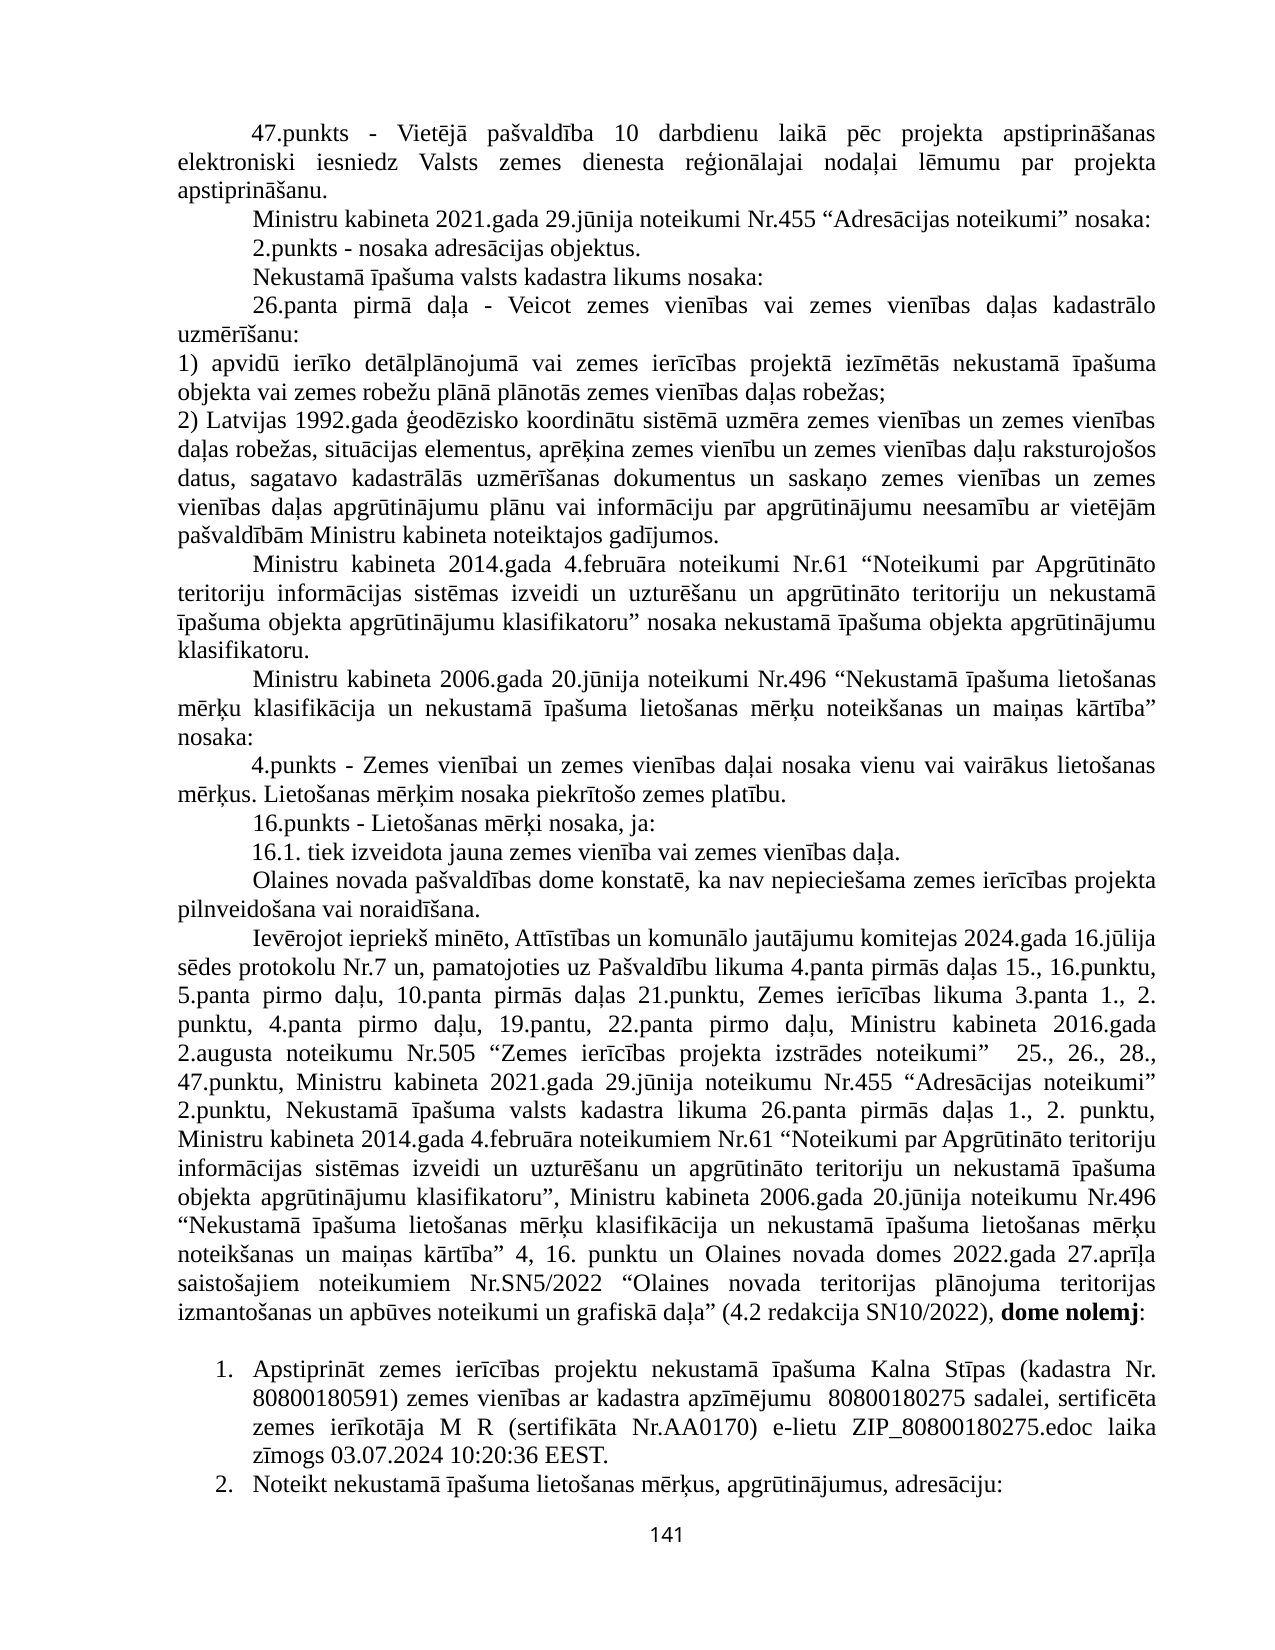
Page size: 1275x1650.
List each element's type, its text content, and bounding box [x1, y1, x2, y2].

text Olaines novada pašvaldības dome konstatē, ka nav nepieciešama zemes ierīcības projekta pilnveidošana vai noraidīšana. [177, 866, 1157, 923]
text 2.punkts - nosaka adresācijas objektus. [177, 233, 1157, 262]
text Ministru kabineta 2006.gada 20.jūnija noteikumi Nr.496 “Nekustamā īpašuma lietošanas mērķu klasifikācija un nekustamā īpašuma lietošanas mērķu noteikšanas un maiņas kārtība” nosaka: [177, 664, 1157, 751]
text Ministru kabineta 2021.gada 29.jūnija noteikumi Nr.455 “Adresācijas noteikumi” nosaka: [177, 204, 1157, 233]
text 16.1. tiek izveidota jauna zemes vienība vai zemes vienības daļa. [177, 837, 1157, 866]
text 16.punkts - Lietošanas mērķi nosaka, ja: [177, 808, 1157, 837]
text Ievērojot iepriekš minēto, Attīstības un komunālo jautājumu komitejas 2024.gada 16.jūlija sēdes protokolu Nr.7 un, pamatojoties uz Pašvaldību likuma 4.panta pirmās daļas 15., 16.punktu, 5.panta pirmo daļu, 10.panta pirmās daļas 21.punktu, Zemes ierīcības likuma 3.panta 1., 2. punktu, 4.panta pirmo daļu, 19.pantu, 22.panta pirmo daļu, Ministru kabineta 2016.gada 2.augusta noteikumu Nr.505 “Zemes ierīcības projekta izstrādes noteikumi” 25., 26., 28., 47.punktu, Ministru kabineta 2021.gada 29.jūnija noteikumu Nr.455 “Adresācijas noteikumi” 2.punktu, Nekustamā īpašuma valsts kadastra likuma 26.panta pirmās daļas 1., 2. punktu, Ministru kabineta 2014.gada 4.februāra noteikumiem Nr.61 “Noteikumi par Apgrūtināto teritoriju informācijas sistēmas izveidi un uzturēšanu un apgrūtināto teritoriju un nekustamā īpašuma objekta apgrūtinājumu klasifikatoru”, Ministru kabineta 2006.gada 20.jūnija noteikumu Nr.496 “Nekustamā īpašuma lietošanas mērķu klasifikācija un nekustamā īpašuma lietošanas mērķu noteikšanas un maiņas kārtība” 4, 16. punktu un Olaines novada domes 2022.gada 27.aprīļa saistošajiem noteikumiem Nr.SN5/2022 “Olaines novada teritorijas plānojuma teritorijas izmantošanas un apbūves noteikumi un grafiskā daļa” (4.2 redakcija SN10/2022), dome nolemj: [177, 923, 1157, 1326]
text 2) Latvijas 1992.gada ģeodēzisko koordinātu sistēmā uzmēra zemes vienības un zemes vienības daļas robežas, situācijas elementus, aprēķina zemes vienību un zemes vienības daļu raksturojošos datus, sagatavo kadastrālās uzmērīšanas dokumentus un saskaņo zemes vienības un zemes vienības daļas apgrūtinājumu plānu vai informāciju par apgrūtinājumu neesamību ar vietējām pašvaldībām Ministru kabineta noteiktajos gadījumos. [177, 406, 1157, 549]
text Ministru kabineta 2014.gada 4.februāra noteikumi Nr.61 “Noteikumi par Apgrūtināto teritoriju informācijas sistēmas izveidi un uzturēšanu un apgrūtināto teritoriju un nekustamā īpašuma objekta apgrūtinājumu klasifikatoru” nosaka nekustamā īpašuma objekta apgrūtinājumu klasifikatoru. [177, 549, 1157, 664]
list Apstiprināt zemes ierīcības projektu nekustamā īpašuma Kalna Stīpas (kadastra Nr. 80800180591) zemes vienības ar kadastra apzīmējumu 80800180275 sadalei, sertificēta zemes ierīkotāja M R (sertifikāta Nr.AA0170) e-lietu ZIP_80800180275.edoc laika zīmogs 03.07.2024 10:20:36 EEST. [215, 1354, 1157, 1469]
text Nekustamā īpašuma valsts kadastra likums nosaka: [177, 262, 1157, 291]
text 47.punkts - Vietējā pašvaldība 10 darbdienu laikā pēc projekta apstiprināšanas elektroniski iesniedz Valsts zemes dienesta reģionālajai nodaļai lēmumu par projekta apstiprināšanu. [177, 118, 1157, 204]
text 26.panta pirmā daļa - Veicot zemes vienības vai zemes vienības daļas kadastrālo uzmērīšanu: [177, 291, 1157, 348]
list Noteikt nekustamā īpašuma lietošanas mērķus, apgrūtinājumus, adresāciju: [215, 1469, 1157, 1498]
text 4.punkts - Zemes vienībai un zemes vienības daļai nosaka vienu vai vairākus lietošanas mērķus. Lietošanas mērķim nosaka piekrītošo zemes platību. [177, 751, 1157, 808]
text 1) apvidū ierīko detālplānojumā vai zemes ierīcības projektā iezīmētās nekustamā īpašuma objekta vai zemes robežu plānā plānotās zemes vienības daļas robežas; [177, 348, 1157, 406]
